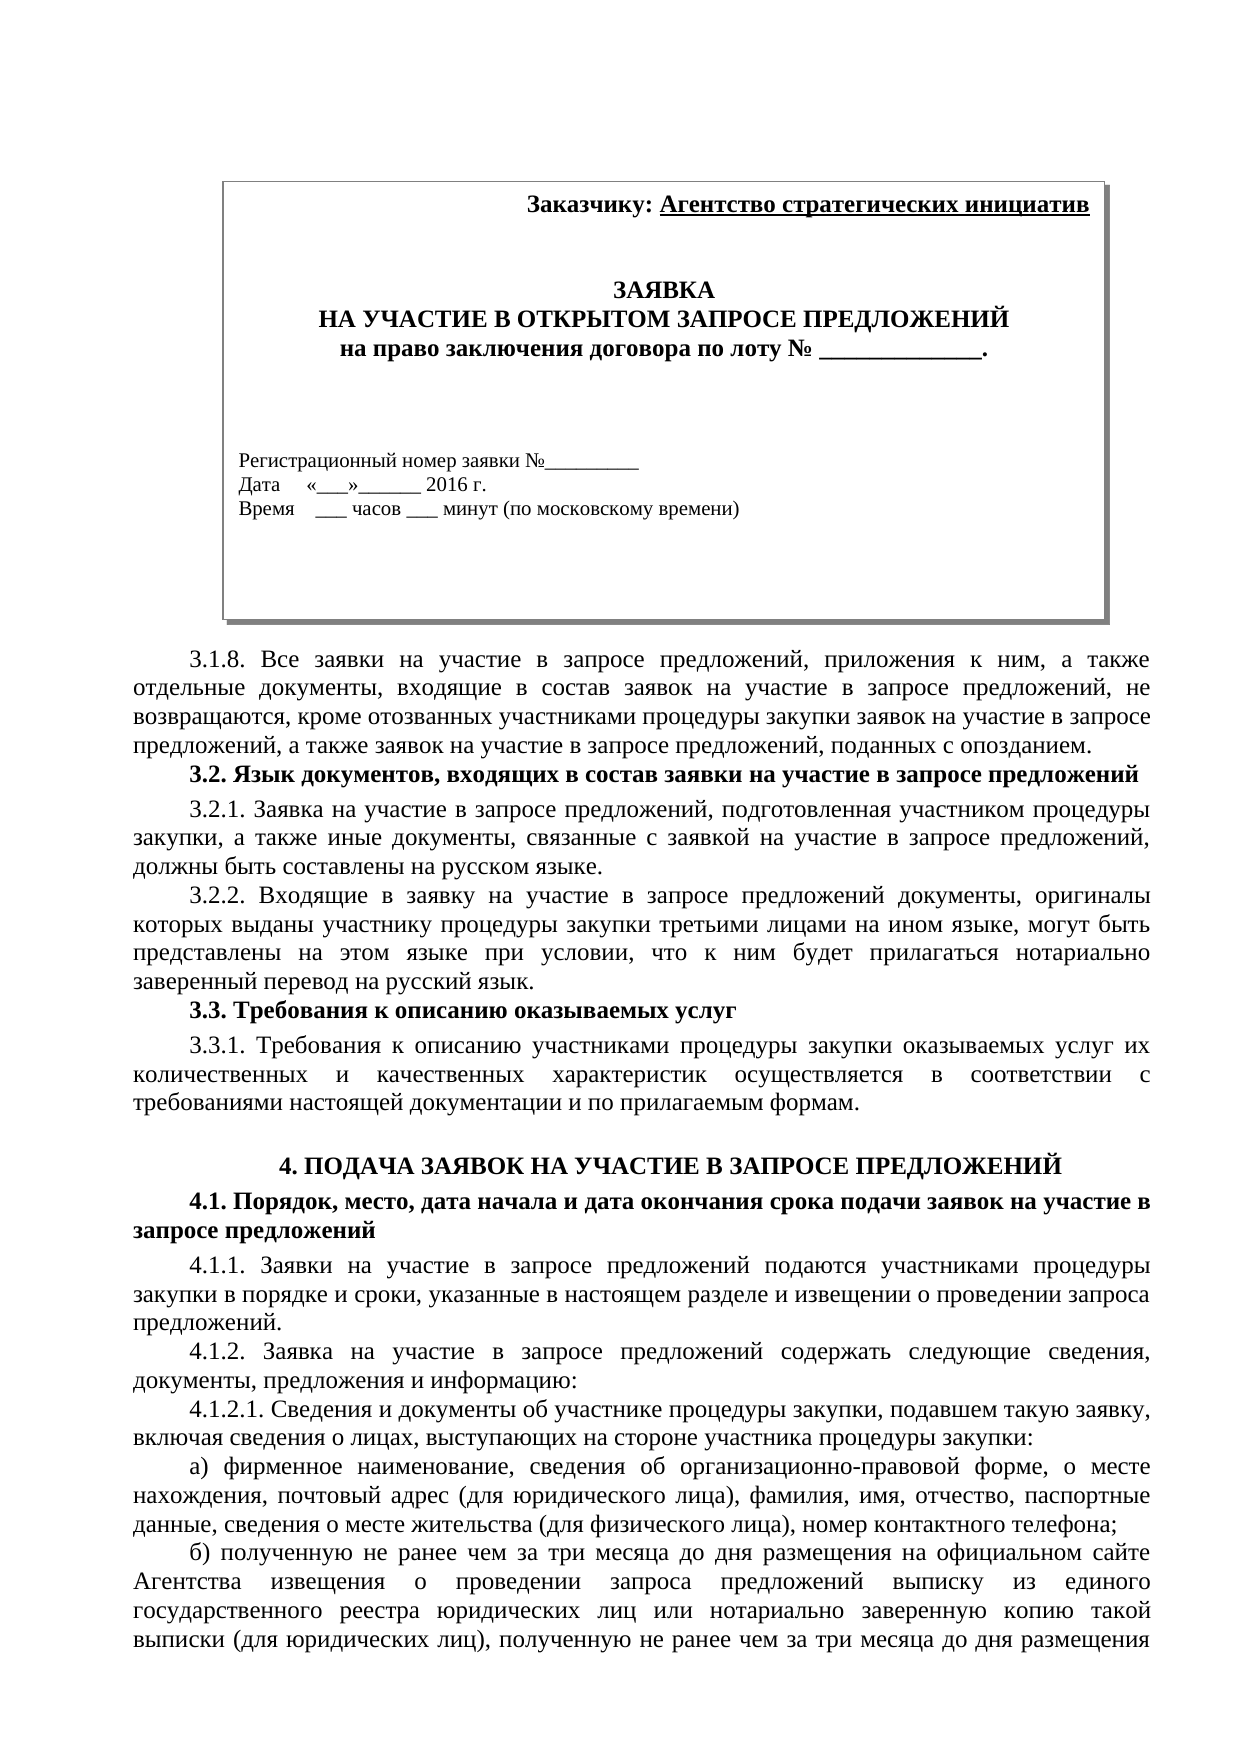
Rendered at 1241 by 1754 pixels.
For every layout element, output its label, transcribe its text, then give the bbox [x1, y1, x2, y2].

text 4.1.1. Заявки на участие в запросе предложений подаются участниками процедуры закупки в порядке и сроки, указанные в настоящем разделе и извещении о проведении запроса предложений. [133, 1250, 1152, 1336]
text 3.1.8. Все заявки на участие в запросе предложений, приложения к ним, а также отдельные документы, входящие в состав заявок на участие в запросе предложений, не возвращаются, кроме отозванных участниками процедуры закупки заявок на участие в запросе предложений, а также заявок на участие в запросе предложений, поданных с опозданием. [133, 644, 1152, 759]
text 3.2.1. Заявка на участие в запросе предложений, подготовленная участником процедуры закупки, а также иные документы, связанные с заявкой на участие в запросе предложений, должны быть составлены на русском языке. [133, 794, 1152, 880]
subtitle 4.1. Порядок, место, дата начала и дата окончания срока подачи заявок на участие в запросе предложений [133, 1186, 1152, 1244]
subtitle 4. ПОДАЧА ЗАЯВОК НА УЧАСТИЕ В ЗАПРОСЕ ПРЕДЛОЖЕНИЙ [133, 1151, 1152, 1180]
text 4.1.2. Заявка на участие в запросе предложений содержать следующие сведения, документы, предложения и информацию: [133, 1336, 1152, 1394]
subtitle 3.3. Требования к описанию оказываемых услуг [133, 995, 1152, 1024]
text 4.1.2.1. Сведения и документы об участнике процедуры закупки, подавшем такую заявку, включая сведения о лицах, выступающих на стороне участника процедуры закупки: [133, 1394, 1152, 1451]
text 3.3.1. Требования к описанию участниками процедуры закупки оказываемых услуг их количественных и качественных характеристик осуществляется в соответствии с требованиями настоящей документации и по прилагаемым формам. [133, 1030, 1152, 1116]
subtitle 3.2. Язык документов, входящих в состав заявки на участие в запросе предложений [133, 759, 1152, 787]
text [133, 1537, 1152, 1652]
text а) фирменное наименование, сведения об организационно-правовой форме, о месте нахождения, почтовый адрес (для юридического лица), фамилия, имя, отчество, паспортные данные, сведения о месте жительства (для физического лица), номер контактного телефона; [133, 1451, 1152, 1537]
text 3.2.2. Входящие в заявку на участие в запросе предложений документы, оригиналы которых выданы участнику процедуры закупки третьими лицами на ином языке, могут быть представлены на этом языке при условии, что к ним будет прилагаться нотариально заверенный перевод на русский язык. [133, 880, 1152, 995]
